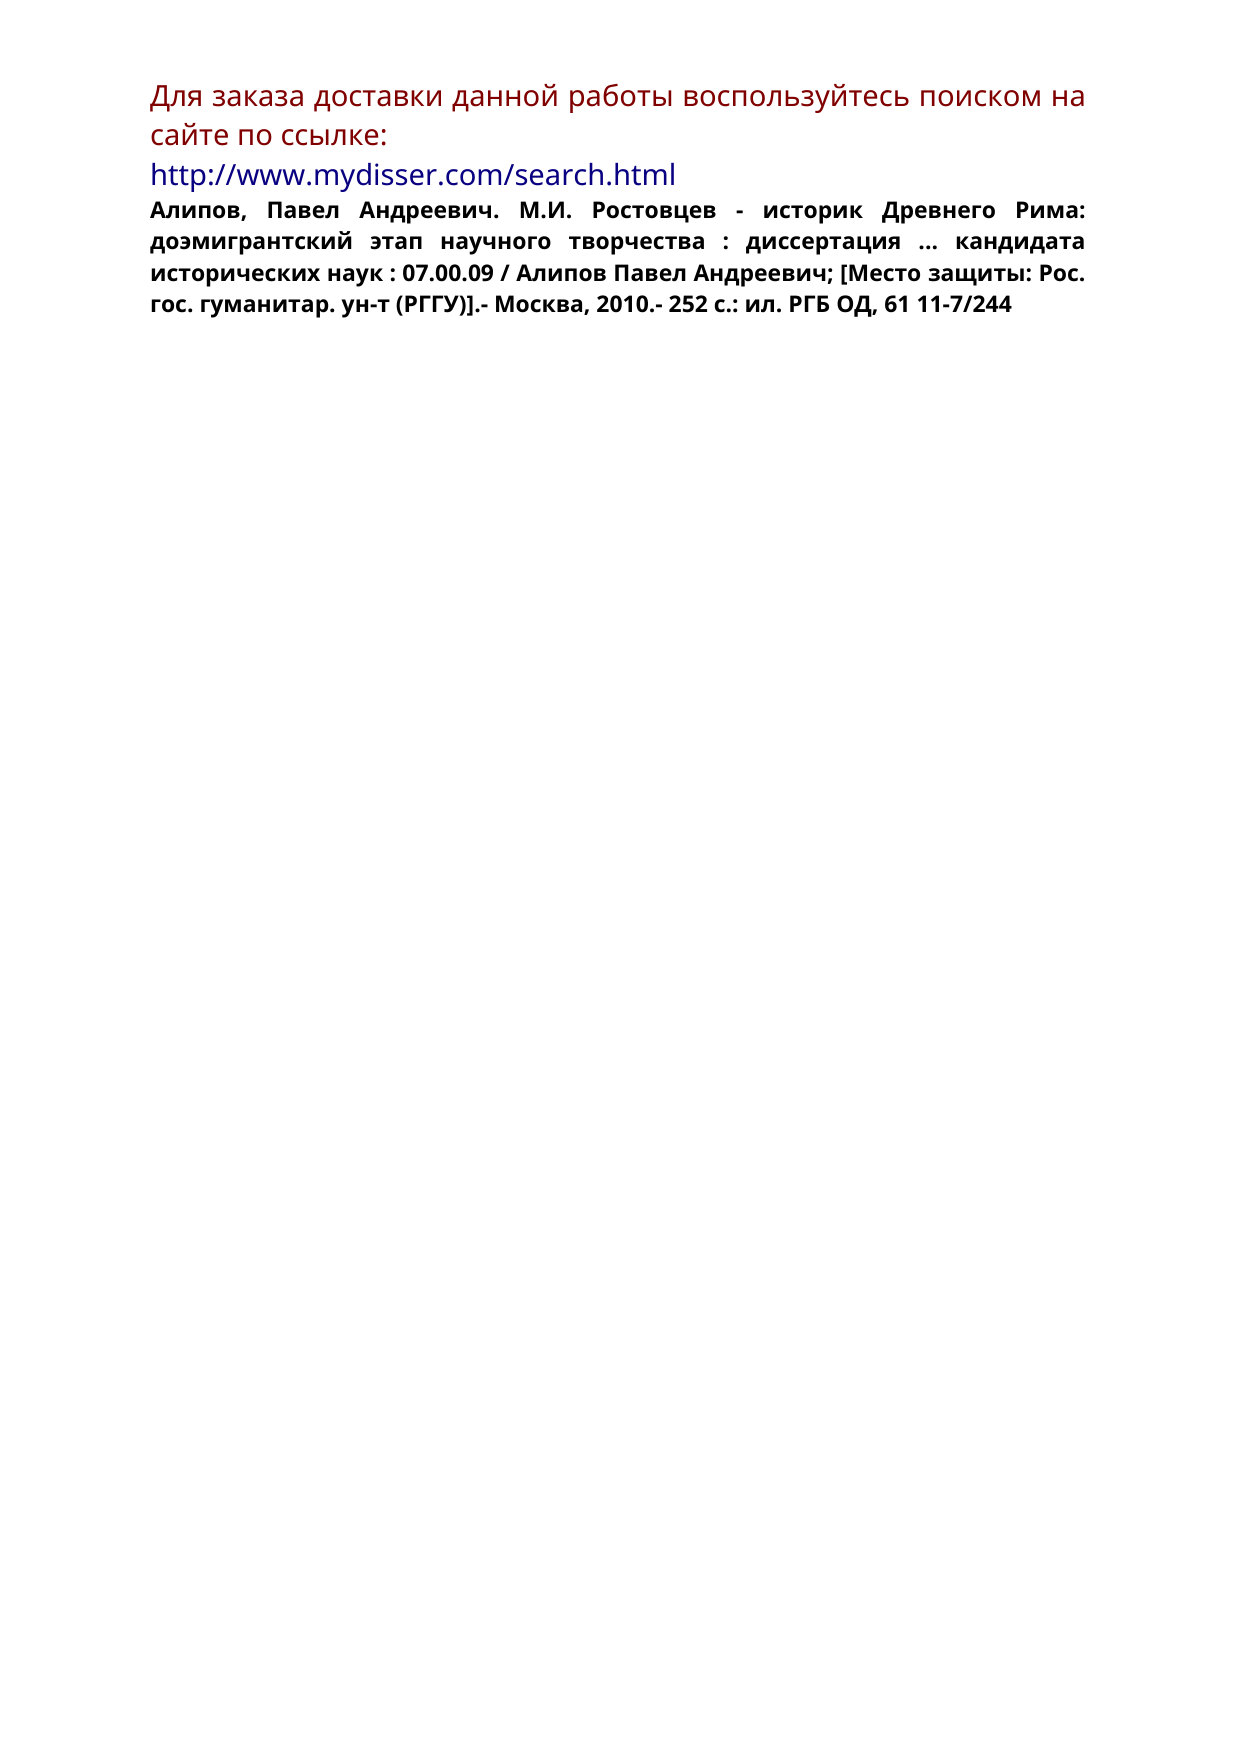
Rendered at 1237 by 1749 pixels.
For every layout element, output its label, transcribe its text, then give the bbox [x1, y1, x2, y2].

text Алипов, Павел Андреевич. М.И. Ростовцев - историк Древнего Рима: доэмигрантский этап научного творчества : диссертация ... кандидата исторических наук : 07.00.09 / Алипов Павел Андреевич; [Место защиты: Рос. гос. гуманитар. ун-т (РГГУ)].- Москва, 2010.- 252 с.: ил. РГБ ОД, 61 11-7/244 [150, 194, 1086, 319]
